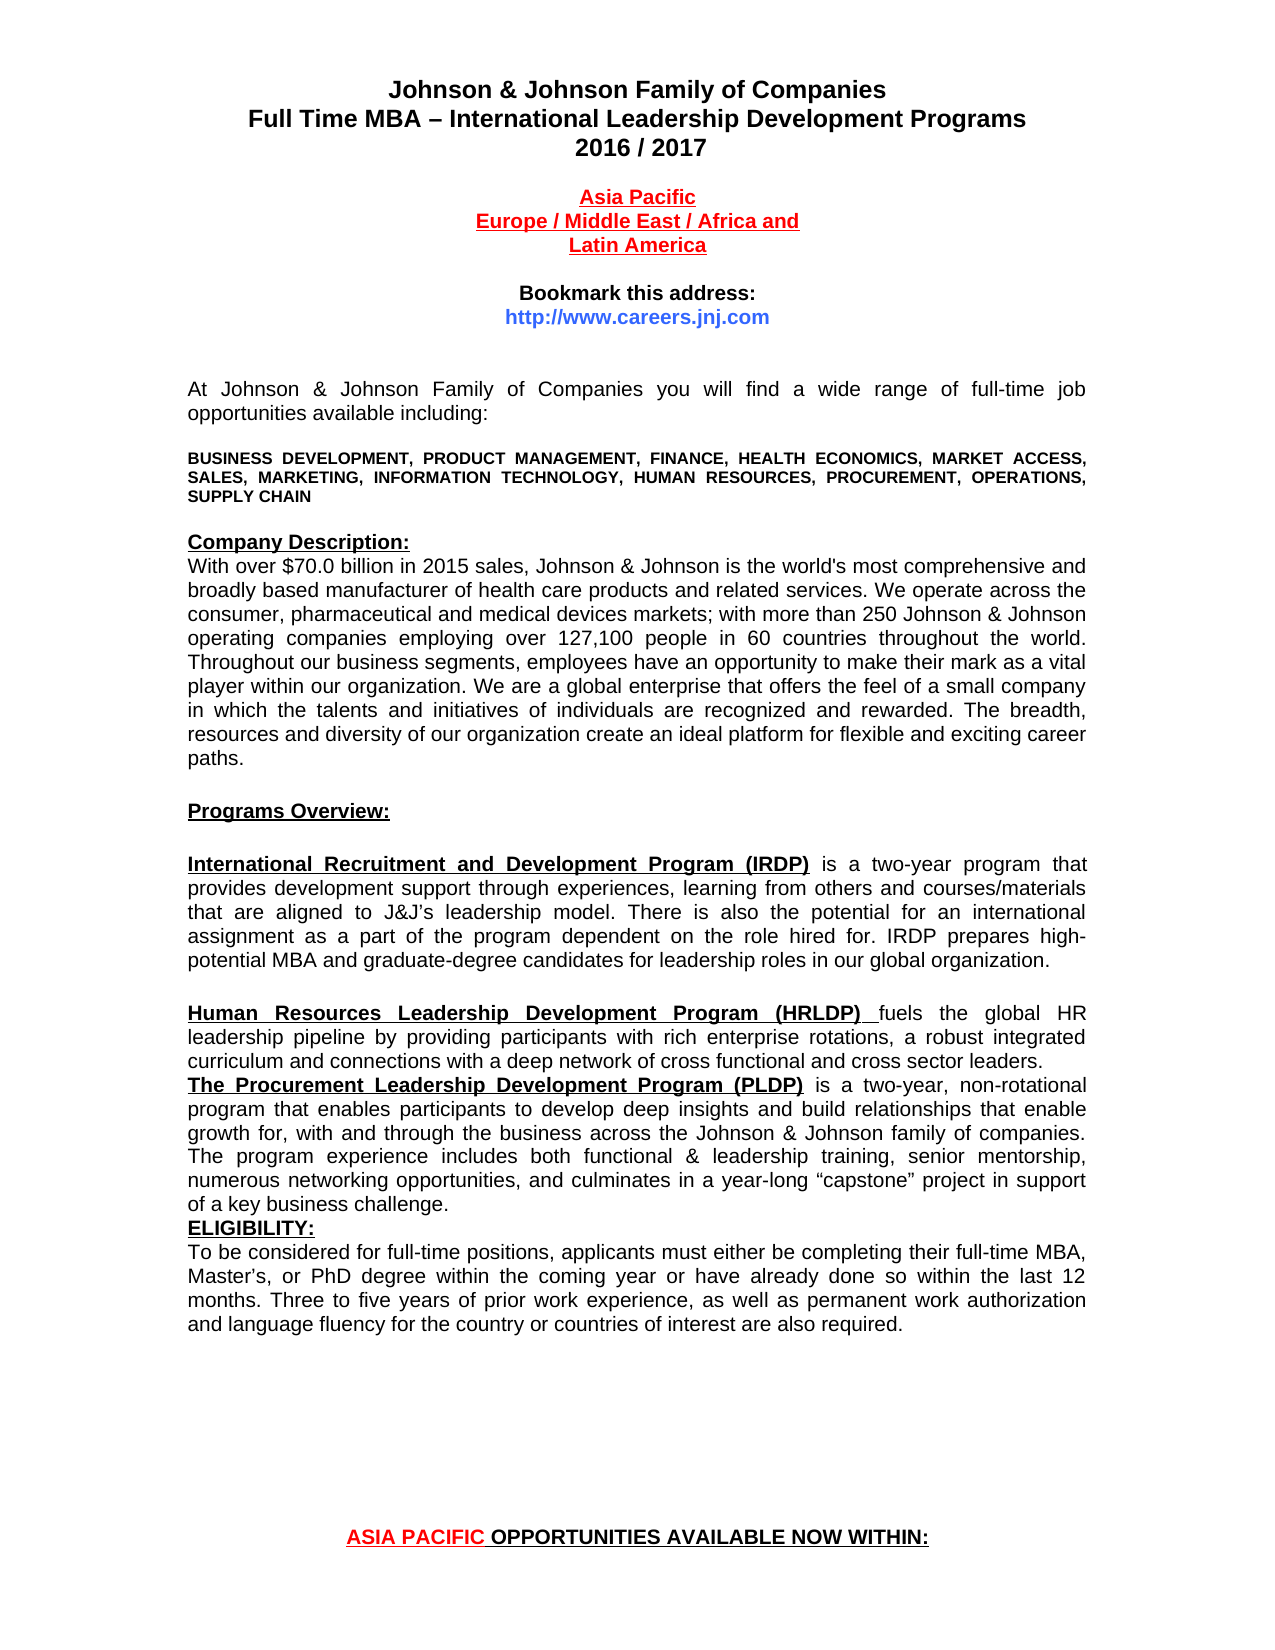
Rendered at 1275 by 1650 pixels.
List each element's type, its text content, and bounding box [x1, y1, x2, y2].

text ASIA PACIFIC OPPORTUNITIES AVAILABLE NOW WITHIN: [187, 1524, 1087, 1548]
title Latin America [187, 233, 1087, 257]
text The Procurement Leadership Development Program (PLDP) is a two-year, non-rotational program that enables participants to develop deep insights and build relationships that enable growth for, with and through the business across the Johnson & Johnson family of companies. The program experience includes both functional & leadership training, senior mentorship, numerous networking opportunities, and culminates in a year-long “capstone” project in support of a key business challenge. [187, 1072, 1087, 1216]
title Full Time MBA – International Leadership Development Programs [187, 104, 1087, 132]
text At Johnson & Johnson Family of Companies you will find a wide range of full-time job opportunities available including: [187, 377, 1087, 425]
text With over $70.0 billion in 2015 sales, Johnson & Johnson is the world's most comprehensive and broadly based manufacturer of health care products and related services. We operate across the consumer, pharmaceutical and medical devices markets; with more than 250 Johnson & Johnson operating companies employing over 127,100 people in 60 countries throughout the world. Throughout our business segments, employees have an opportunity to make their mark as a vital player within our organization. We are a global enterprise that offers the feel of a small company in which the talents and initiatives of individuals are recognized and rewarded. The breadth, resources and diversity of our organization create an ideal platform for flexible and exciting career paths. [187, 554, 1087, 798]
text To be considered for full-time positions, applicants must either be completing their full-time MBA, Master’s, or PhD degree within the coming year or have already done so within the last 12 months. Three to five years of prior work experience, as well as permanent work authorization and language fluency for the country or countries of interest are also required. [187, 1240, 1087, 1336]
text Programs Overview: [187, 798, 1087, 822]
text http://www.careers.jnj.com [187, 305, 1087, 329]
title Johnson & Johnson Family of Companies [187, 75, 1087, 104]
text Company Description: [187, 530, 1087, 554]
text Human Resources Leadership Development Program (HRLDP) fuels the global HR leadership pipeline by providing participants with rich enterprise rotations, a robust integrated curriculum and connections with a deep network of cross functional and cross sector leaders. [187, 1001, 1087, 1072]
title Asia Pacific [187, 185, 1087, 209]
title Europe / Middle East / Africa and [187, 209, 1087, 233]
text ELIGIBILITY: [187, 1216, 1087, 1240]
text BUSINESS DEVELOPMENT, PRODUCT MANAGEMENT, FINANCE, HEALTH ECONOMICS, MARKET ACCESS, SALES, MARKETING, INFORMATION TECHNOLOGY, HUMAN RESOURCES, PROCUREMENT, OPERATIONS, SUPPLY CHAIN [187, 449, 1087, 506]
text Bookmark this address: [187, 281, 1087, 305]
title 2016 / 2017 [187, 132, 1087, 161]
text International Recruitment and Development Program (IRDP) is a two-year program that provides development support through experiences, learning from others and courses/materials that are aligned to J&J’s leadership model. There is also the potential for an international assignment as a part of the program dependent on the role hired for. IRDP prepares high-potential MBA and graduate-degree candidates for leadership roles in our global organization. [187, 852, 1087, 971]
